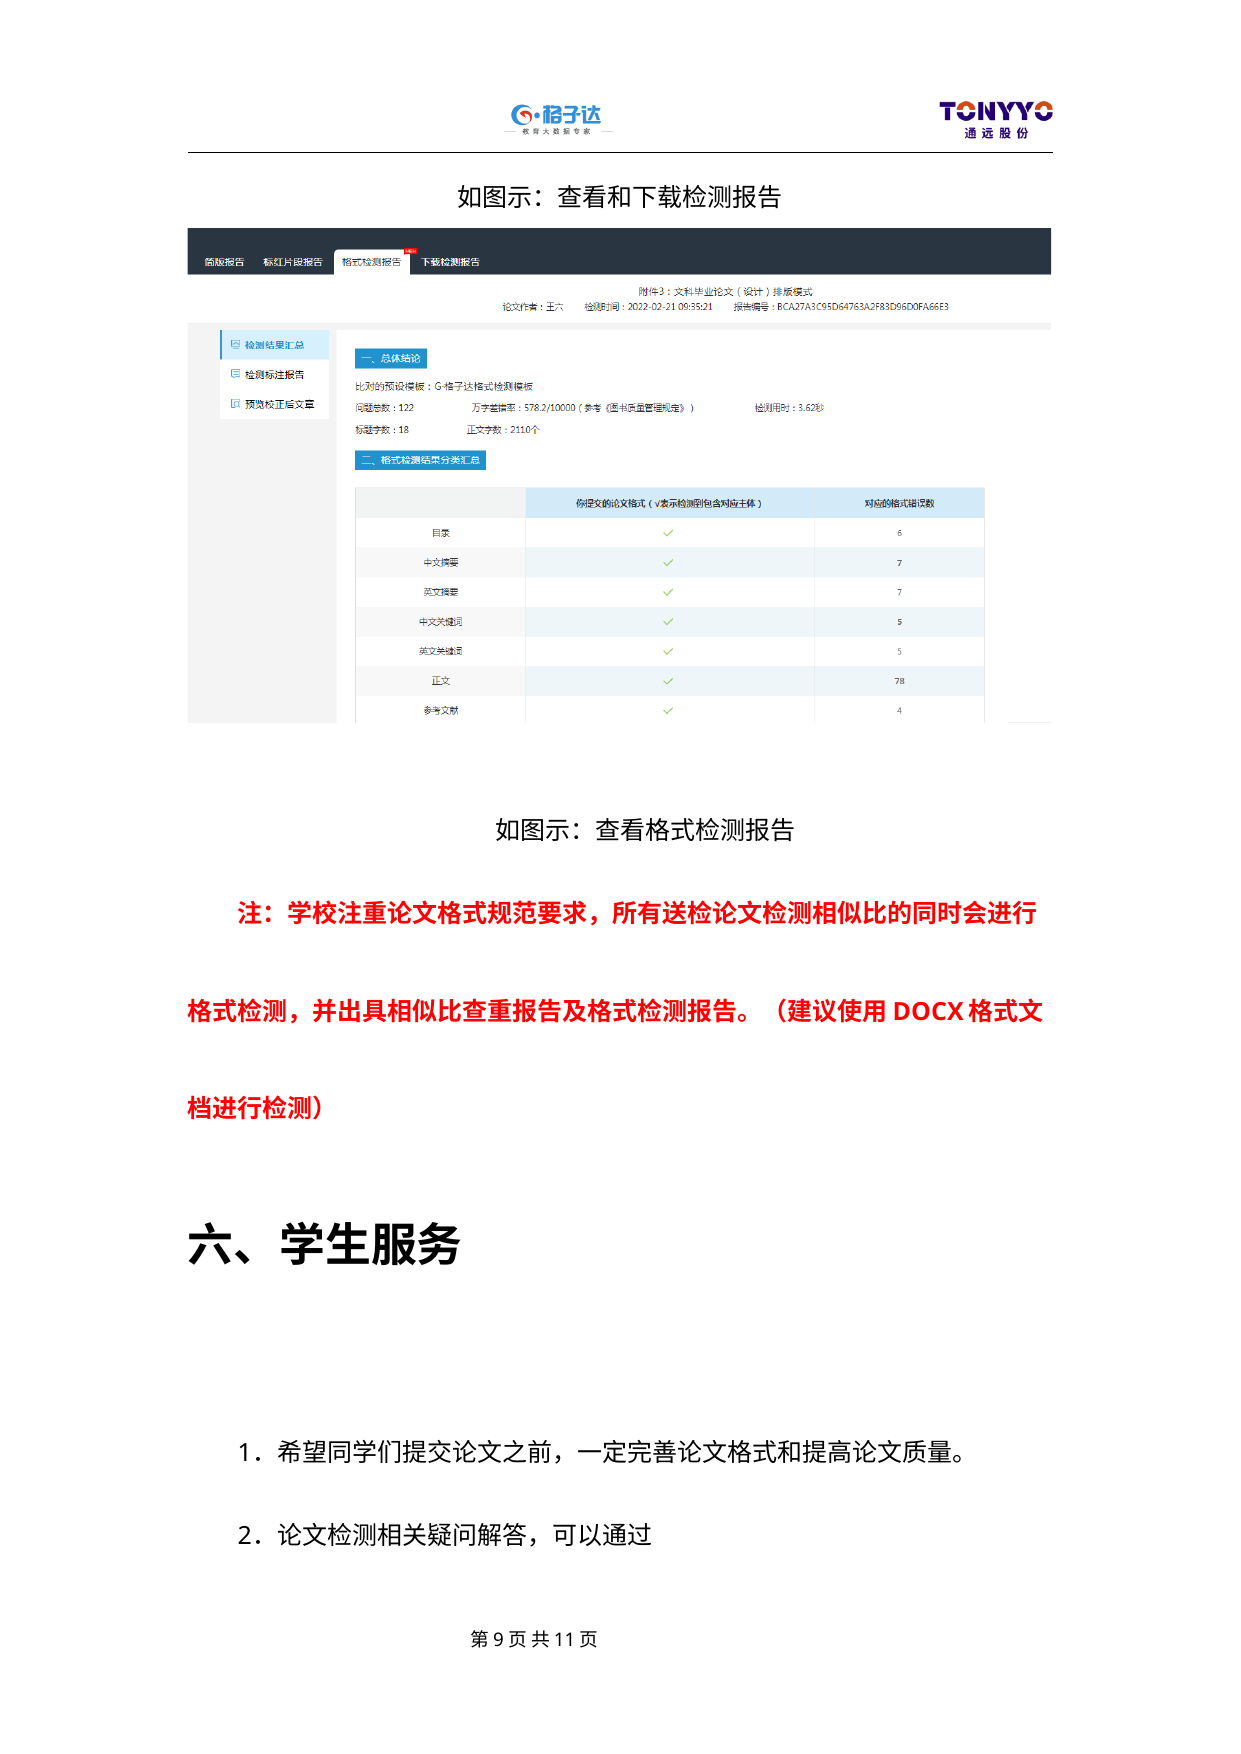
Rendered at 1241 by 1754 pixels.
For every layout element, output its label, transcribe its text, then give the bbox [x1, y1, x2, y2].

picture [187, 228, 1052, 723]
list 希望同学们提交论文之前，一定完善论文格式和提高论文质量。 [187, 1418, 1053, 1483]
subtitle 学生服务 [187, 1193, 1053, 1290]
text 如图示：查看和下载检测报告 [187, 163, 1053, 228]
list 论文检测相关疑问解答，可以通过 [187, 1501, 1053, 1566]
picture [939, 101, 1053, 150]
text 注：学校注重论文格式规范要求，所有送检论文检测相似比的同时会进行格式检测，并出具相似比查重报告及格式检测报告。（建议使用DOCX格式文档进行检测） [187, 879, 1053, 1139]
text 如图示：查看格式检测报告 [187, 796, 1053, 861]
picture [485, 88, 628, 150]
